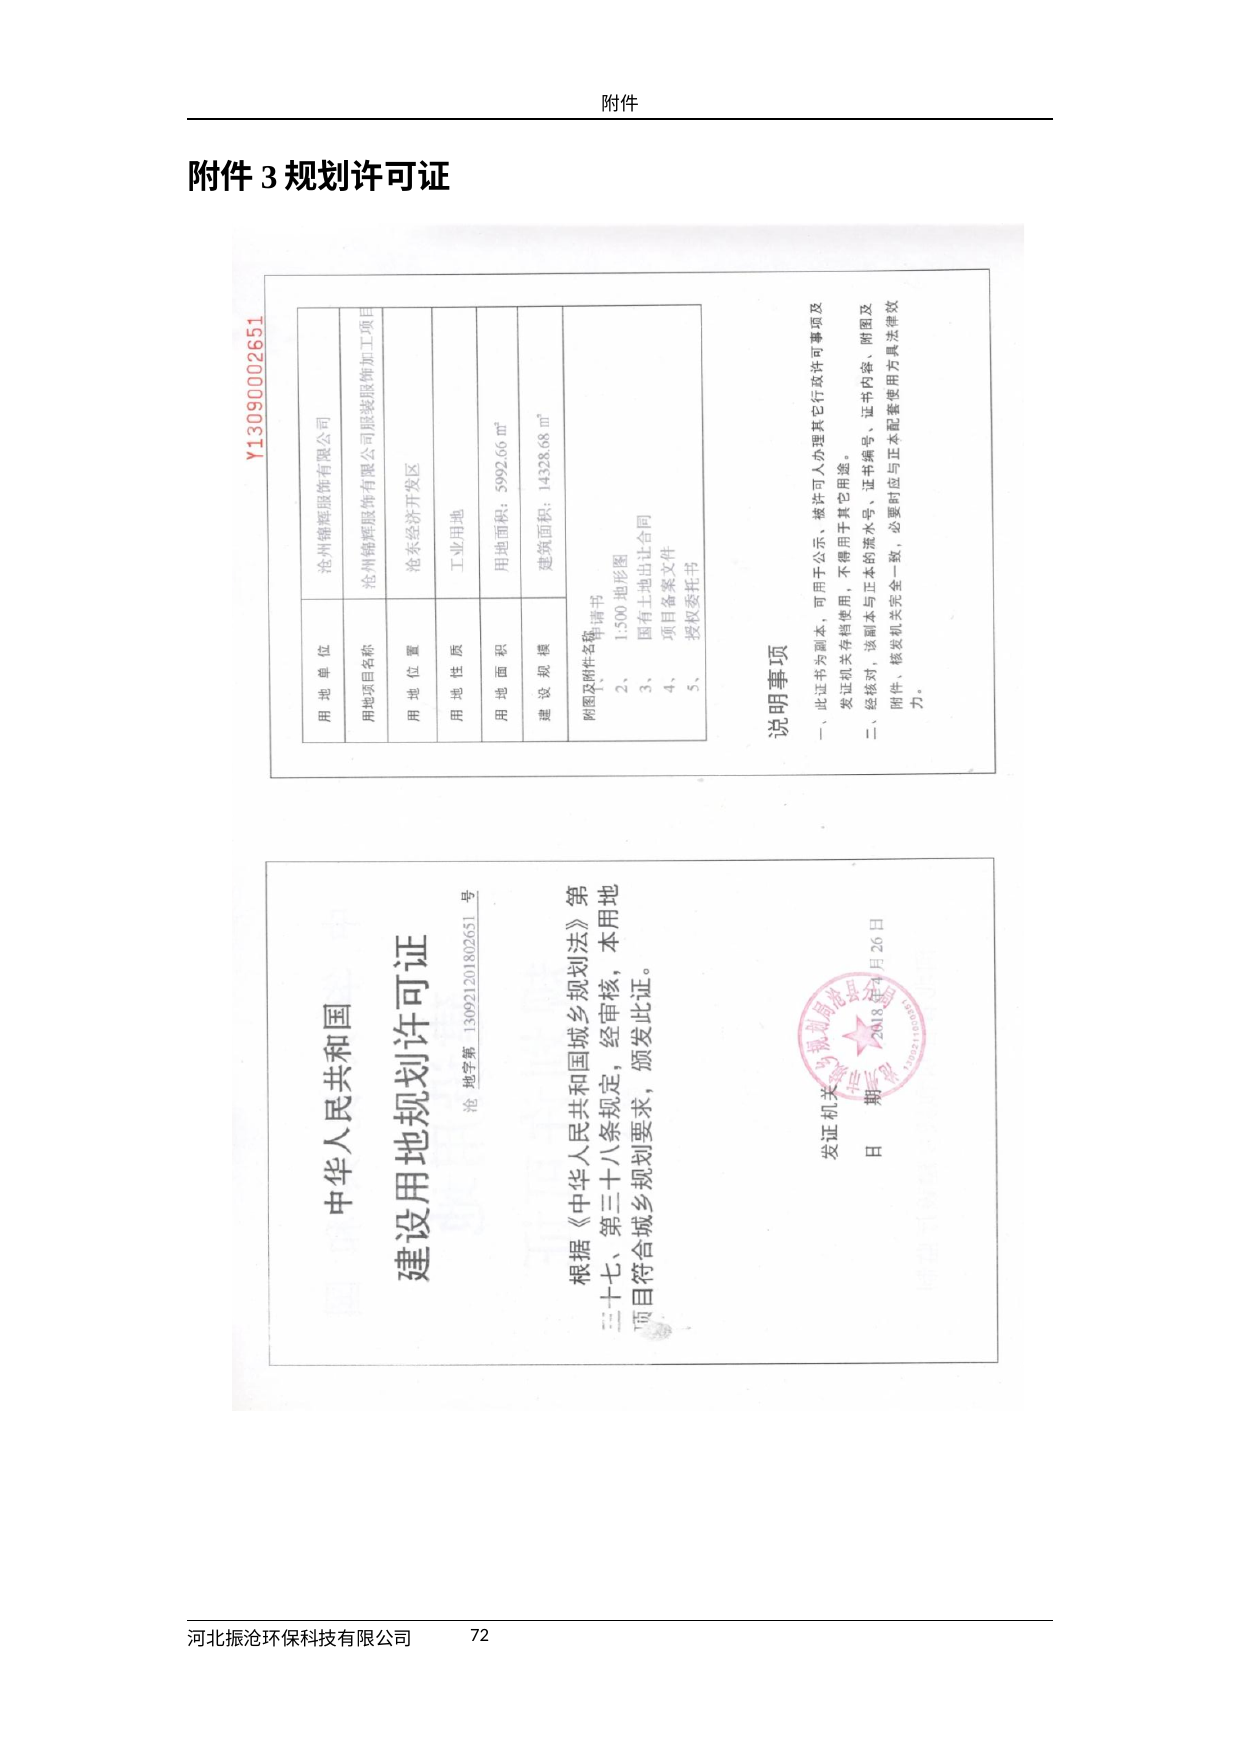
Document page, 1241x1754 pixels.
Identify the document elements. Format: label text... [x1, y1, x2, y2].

picture [232, 224, 1025, 1411]
subtitle 附件3规划许可证 [187, 150, 1053, 198]
